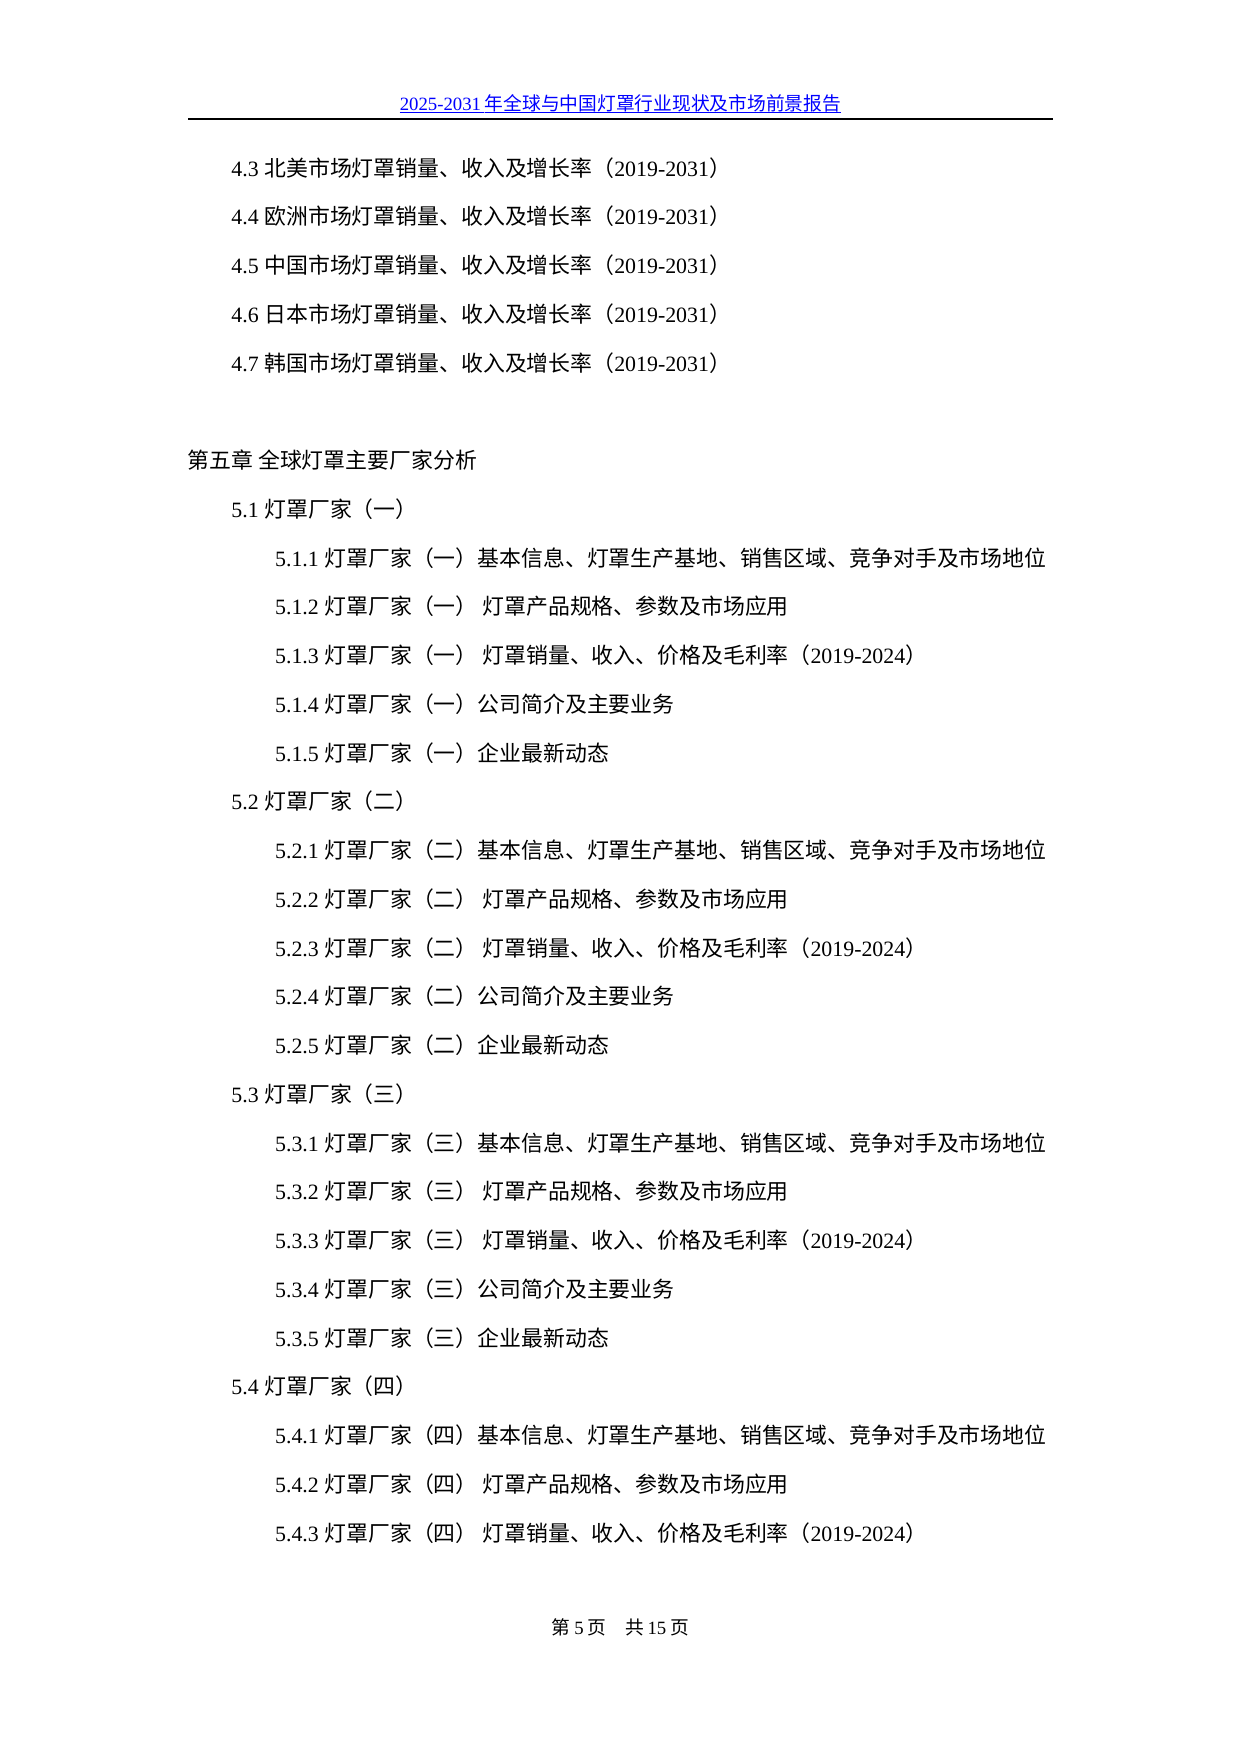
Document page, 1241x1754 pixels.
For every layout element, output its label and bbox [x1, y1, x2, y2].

text [187, 150, 1053, 1548]
